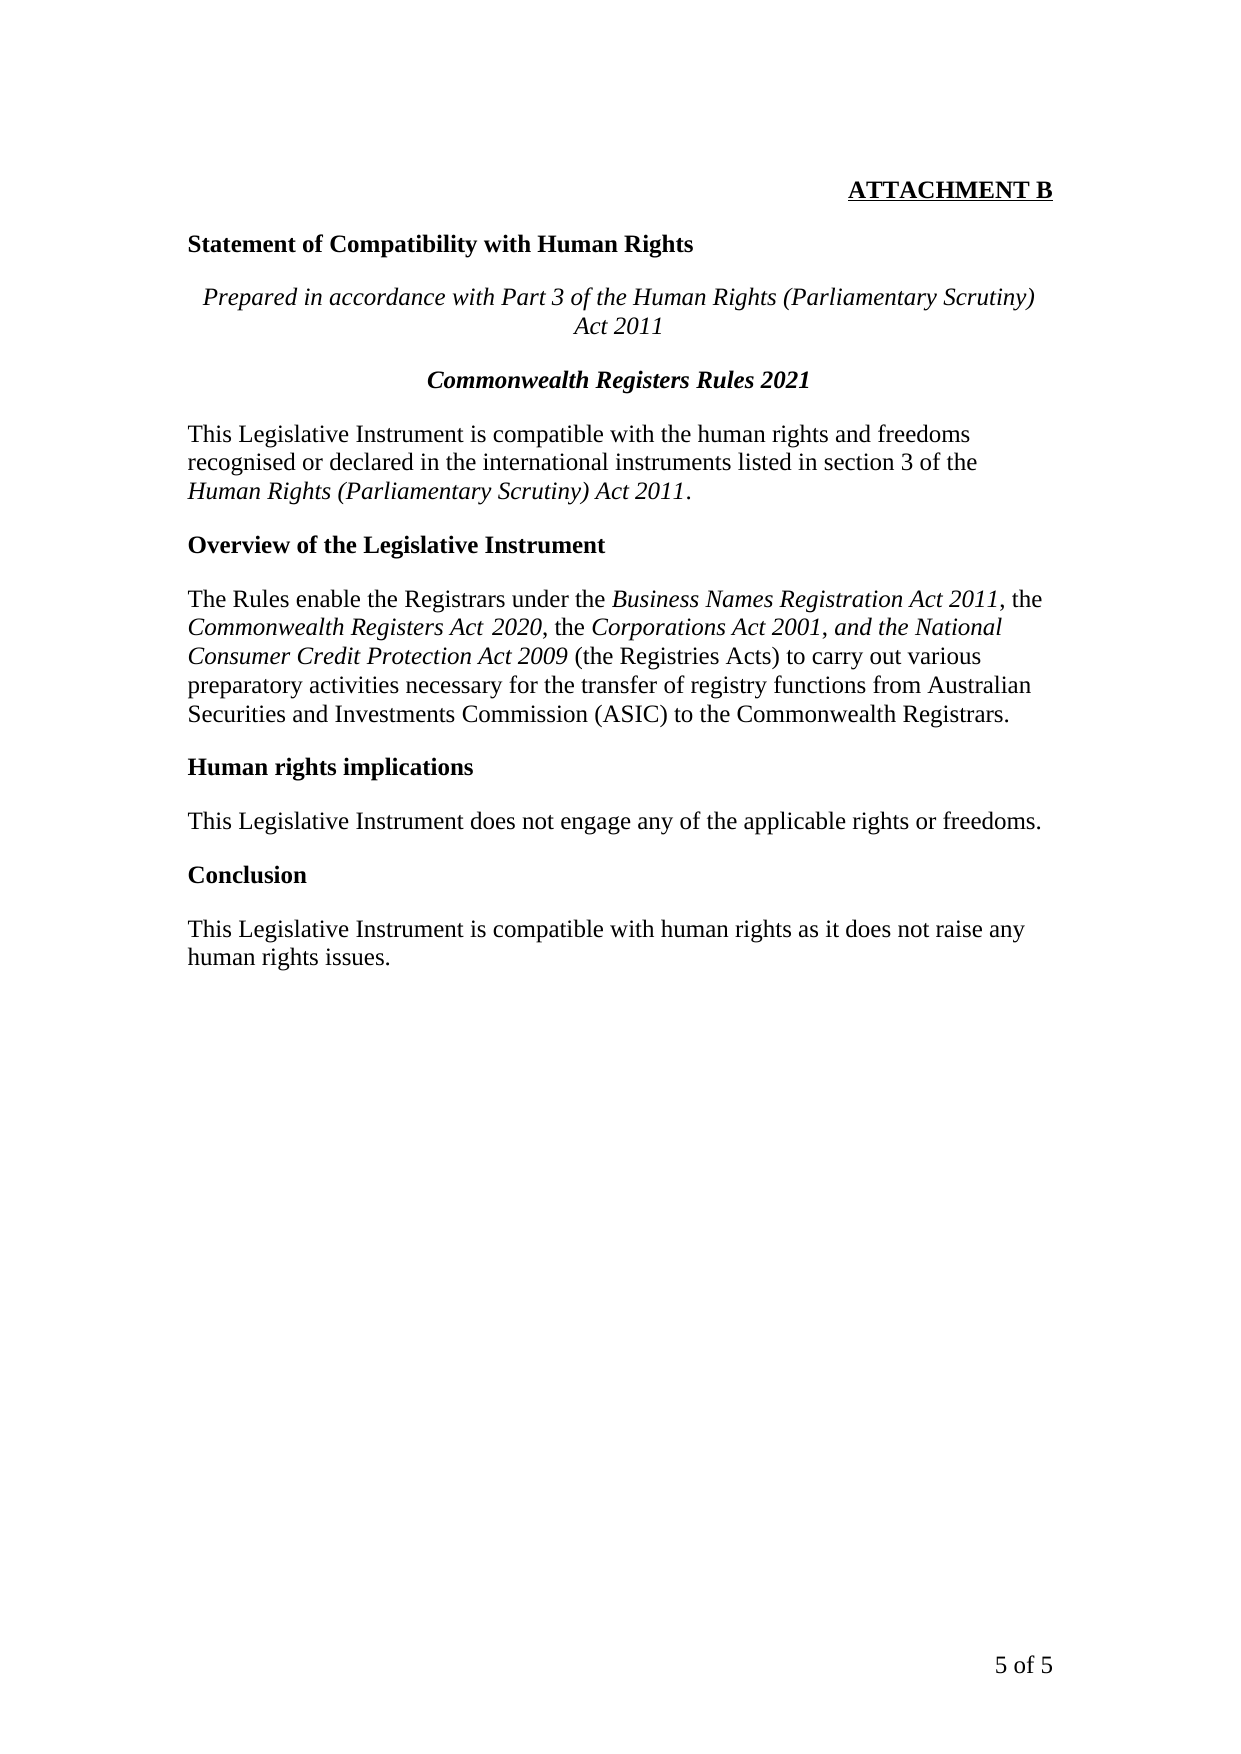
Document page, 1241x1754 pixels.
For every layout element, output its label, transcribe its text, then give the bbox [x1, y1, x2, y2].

subtitle Statement of Compatibility with Human Rights [187, 229, 1053, 257]
text This Legislative Instrument is compatible with the human rights and freedoms recognised or declared in the international instruments listed in section 3 of the Human Rights (Parliamentary Scrutiny) Act 2011. [187, 419, 1053, 505]
text This Legislative Instrument is compatible with human rights as it does not raise any human rights issues. [187, 914, 1053, 971]
text Prepared in accordance with Part 3 of the Human Rights (Parliamentary Scrutiny) Act 2011 [187, 282, 1053, 340]
text The Rules enable the Registrars under the Business Names Registration Act 2011, the Commonwealth Registers Act 2020, the Corporations Act 2001, and the National Consumer Credit Protection Act 2009 (the Registries Acts) to carry out various preparatory activities necessary for the transfer of registry functions from Australian Securities and Investments Commission (ASIC) to the Commonwealth Registrars. [187, 584, 1053, 727]
subtitle Conclusion [187, 860, 1053, 889]
text ATTACHMENT B [187, 175, 1053, 204]
subtitle Commonwealth Registers Rules 2021 [187, 365, 1053, 394]
subtitle Overview of the Legislative Instrument [187, 530, 1053, 559]
text This Legislative Instrument does not engage any of the applicable rights or freedoms. [187, 806, 1053, 835]
subtitle Human rights implications [187, 752, 1053, 781]
